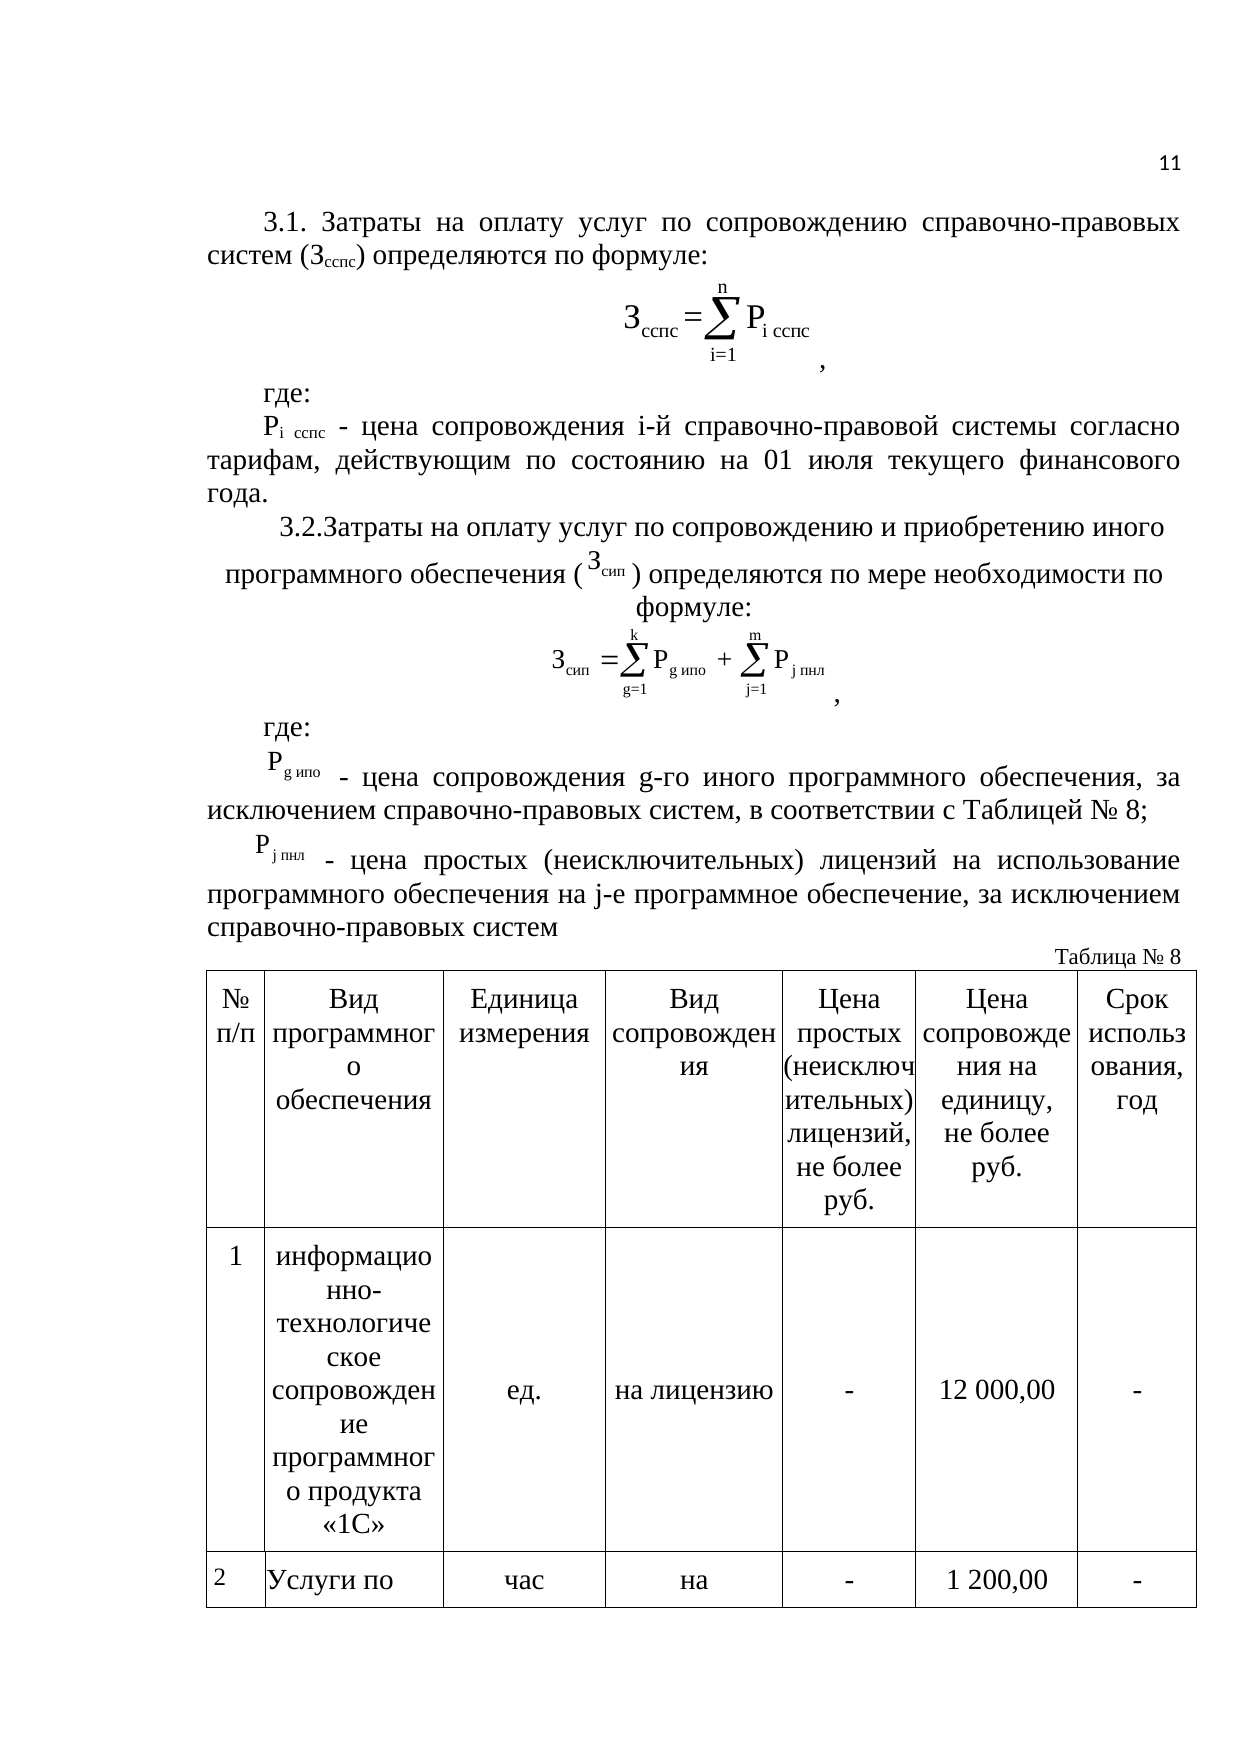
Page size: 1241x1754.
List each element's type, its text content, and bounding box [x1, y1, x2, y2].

table_cell - [783, 1228, 915, 1551]
table_cell на лицензию [606, 1228, 782, 1551]
text - цена сопровождения g-го иного программного обеспечения, за исключением справочно-правовых систем, в соответствии с Таблицей № 8; [207, 742, 1181, 826]
table_header Цена сопровождения на единицу, не более руб. [916, 971, 1077, 1227]
table_cell ед. [444, 1228, 605, 1551]
table_header Срок использования, год [1078, 971, 1196, 1227]
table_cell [266, 1552, 443, 1607]
table_header № п/п [207, 971, 264, 1227]
table_cell - [1078, 1552, 1196, 1607]
table_header Единица измерения [444, 971, 605, 1227]
text где: [207, 375, 1181, 408]
text где: [207, 709, 1181, 742]
table_cell на учреждение [606, 1552, 782, 1607]
text - цена простых (неисключительных) лицензий на использование программного обеспечения на j-е программное обеспечение, за исключением справочно-правовых систем [207, 826, 1181, 943]
text , [207, 623, 1181, 709]
text Pi сспс - цена сопровождения i-й справочно-правовой системы согласно тарифам, действующим по состоянию на 01 июля текущего финансового года. [207, 408, 1181, 509]
table_cell информационно-технологическое сопровождение программного продукта «1С» [265, 1228, 443, 1551]
table_cell - [1078, 1228, 1196, 1551]
text 3.2.Затраты на оплату услуг по сопровождению и приобретению иного программного обеспечения () определяются по мере необходимости по формуле: [207, 509, 1181, 623]
table_header Вид программного обеспечения [265, 971, 443, 1227]
table_cell 1 [207, 1228, 264, 1551]
text 3.1. Затраты на оплату услуг по сопровождению справочно-правовых систем (Зсспс) определяются по формуле: [207, 204, 1181, 271]
table_header Цена простых (неисключительных) лицензий, не более руб. [783, 971, 915, 1227]
table_header Вид сопровождения [606, 971, 782, 1227]
table_cell - [783, 1552, 915, 1607]
list Таблица № 8 [282, 943, 1181, 969]
text , [207, 271, 1181, 375]
table_cell 2 [207, 1552, 265, 1607]
table_cell 1 200,00 [916, 1552, 1077, 1607]
table_cell час [444, 1552, 605, 1607]
table_cell 12 000,00 [916, 1228, 1077, 1551]
